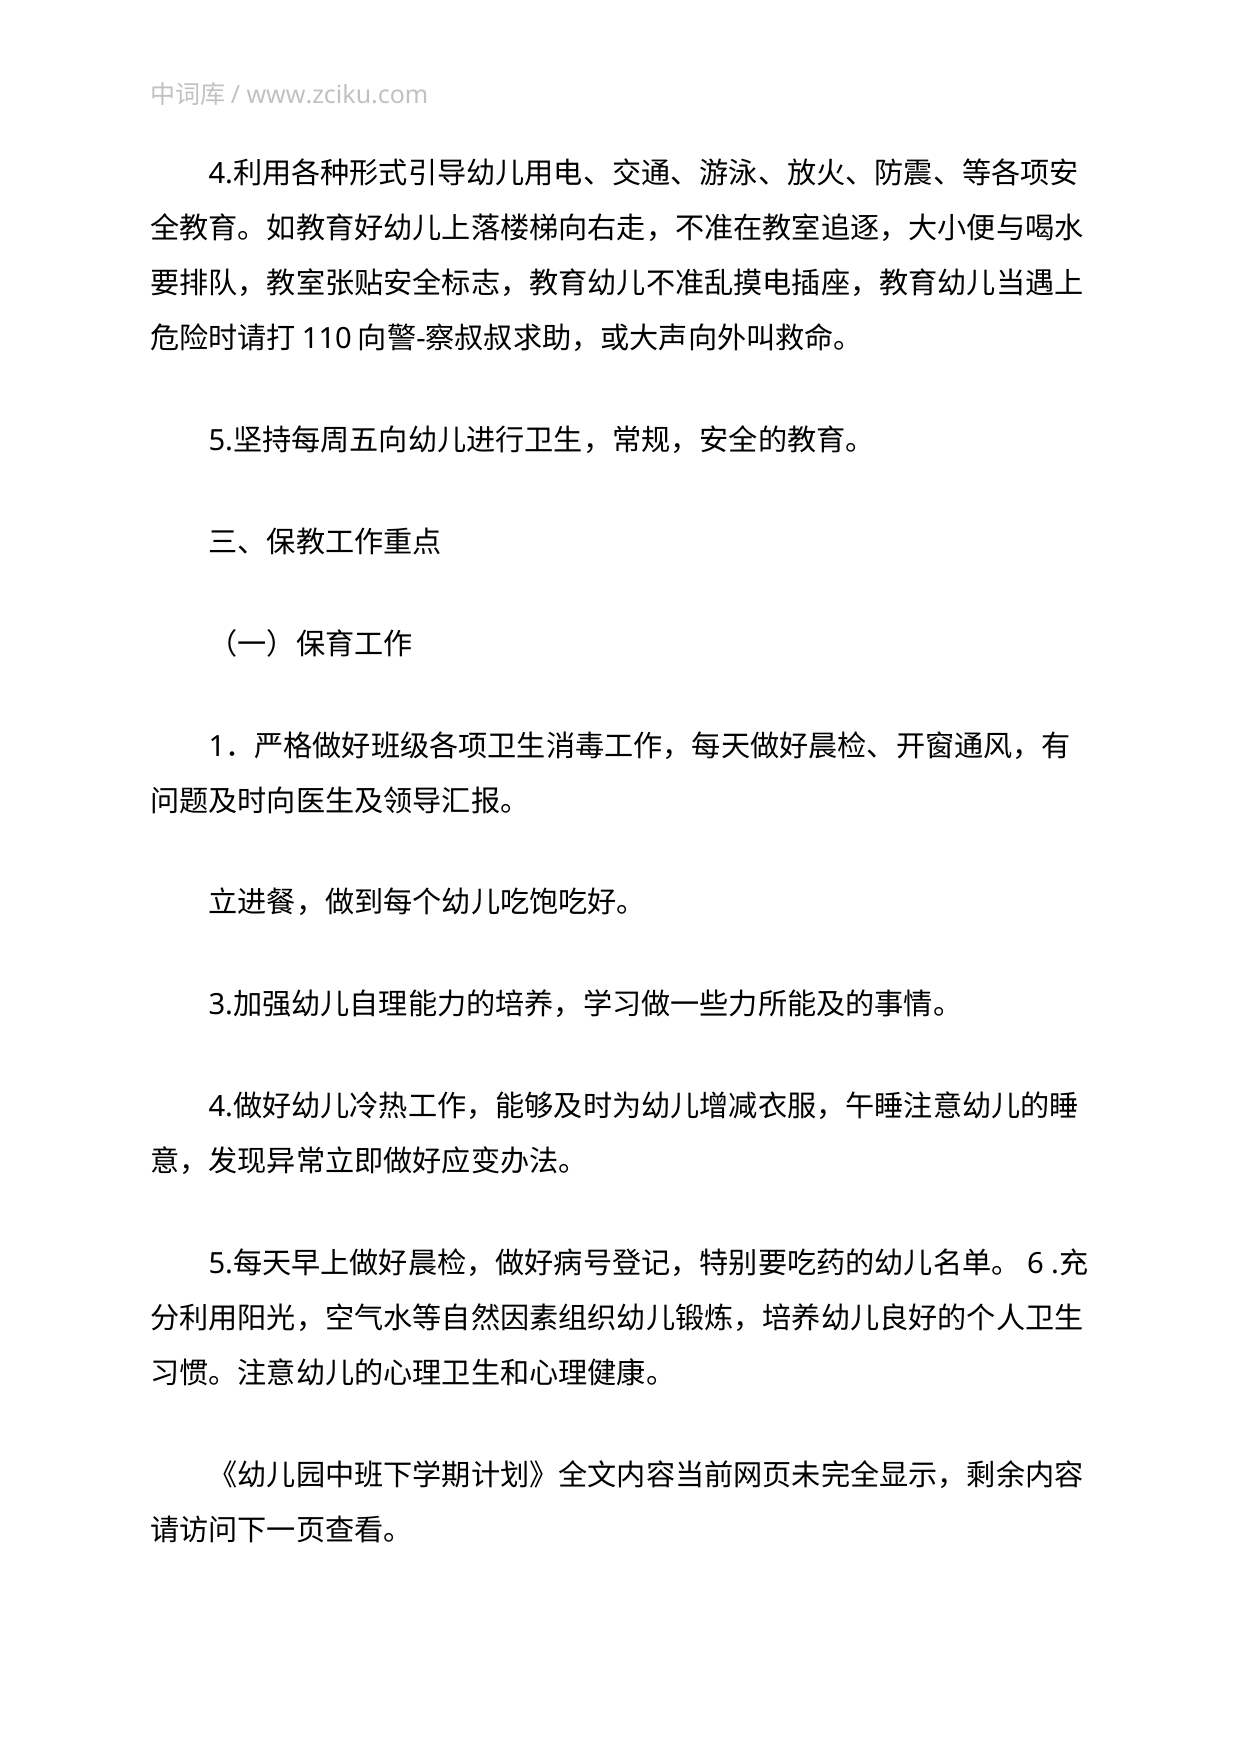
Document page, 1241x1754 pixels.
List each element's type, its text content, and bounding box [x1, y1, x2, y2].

text 4.做好幼儿冷热工作，能够及时为幼儿增减衣服，午睡注意幼儿的睡意，发现异常立即做好应变办法。 [150, 1083, 1090, 1180]
text 4.利用各种形式引导幼儿用电、交通、游泳、放火、防震、等各项安全教育。如教育好幼儿上落楼梯向右走，不准在教室追逐，大小便与喝水要排队，教室张贴安全标志，教育幼儿不准乱摸电插座，教育幼儿当遇上危险时请打110向警-察叔叔求助，或大声向外叫救命。 [150, 150, 1090, 357]
text 三、保教工作重点 [150, 519, 1090, 561]
text 5.每天早上做好晨检，做好病号登记，特别要吃药的幼儿名单。 6 .充分利用阳光，空气水等自然因素组织幼儿锻炼，培养幼儿良好的个人卫生习惯。注意幼儿的心理卫生和心理健康。 [150, 1239, 1090, 1392]
text 《幼儿园中班下学期计划》全文内容当前网页未完全显示，剩余内容请访问下一页查看。 [150, 1451, 1090, 1548]
text 3.加强幼儿自理能力的培养，学习做一些力所能及的事情。 [150, 981, 1090, 1023]
text 1．严格做好班级各项卫生消毒工作，每天做好晨检、开窗通风，有问题及时向医生及领导汇报。 [150, 722, 1090, 819]
text 5.坚持每周五向幼儿进行卫生，常规，安全的教育。 [150, 417, 1090, 459]
text （一）保育工作 [150, 621, 1090, 663]
text 立进餐，做到每个幼儿吃饱吃好。 [150, 879, 1090, 921]
